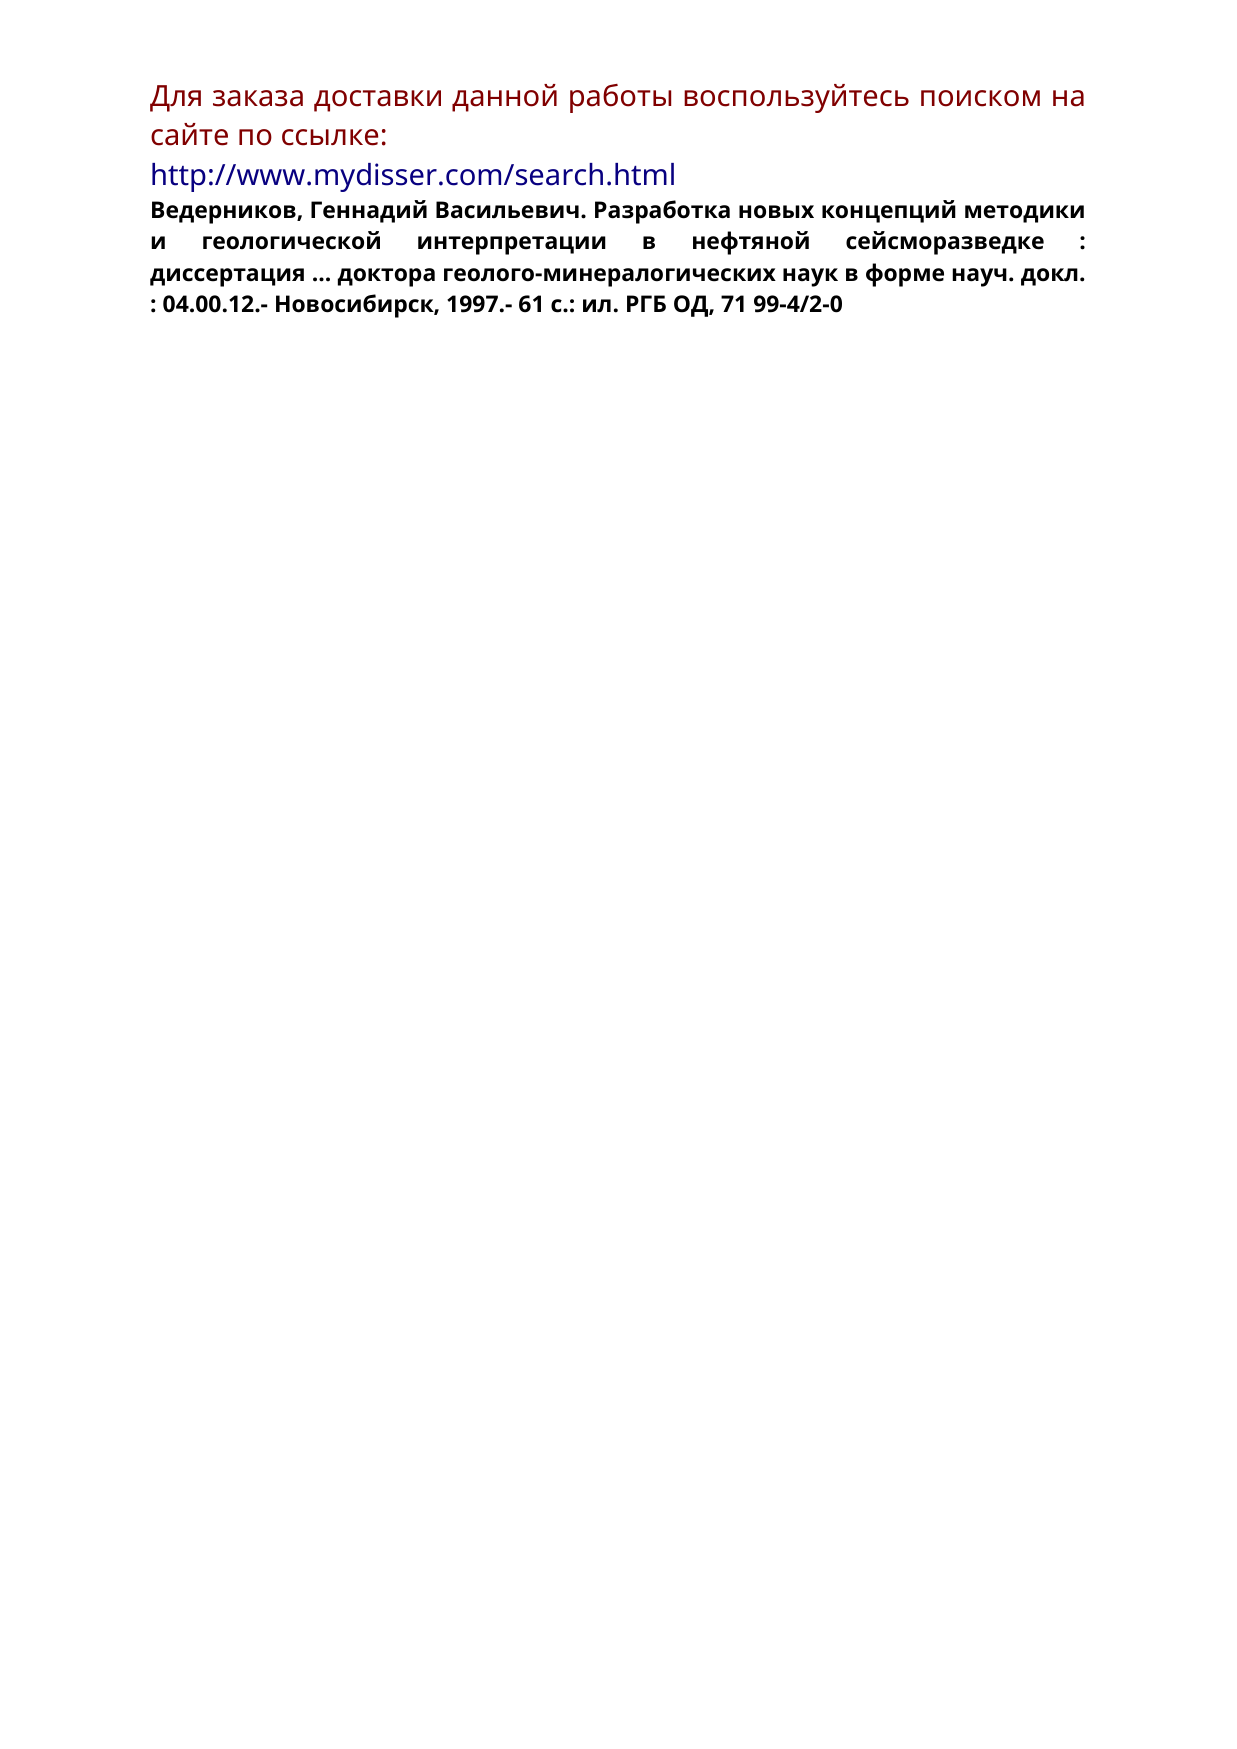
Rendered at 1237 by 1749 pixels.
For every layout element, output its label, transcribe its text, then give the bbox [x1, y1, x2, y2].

text Ведерников, Геннадий Васильевич. Разработка новых концепций методики и геологической интерпретации в нефтяной сейсморазведке : диссертация ... доктора геолого-минералогических наук в форме науч. докл. : 04.00.12.- Новосибирск, 1997.- 61 с.: ил. РГБ ОД, 71 99-4/2-0 [150, 194, 1086, 319]
